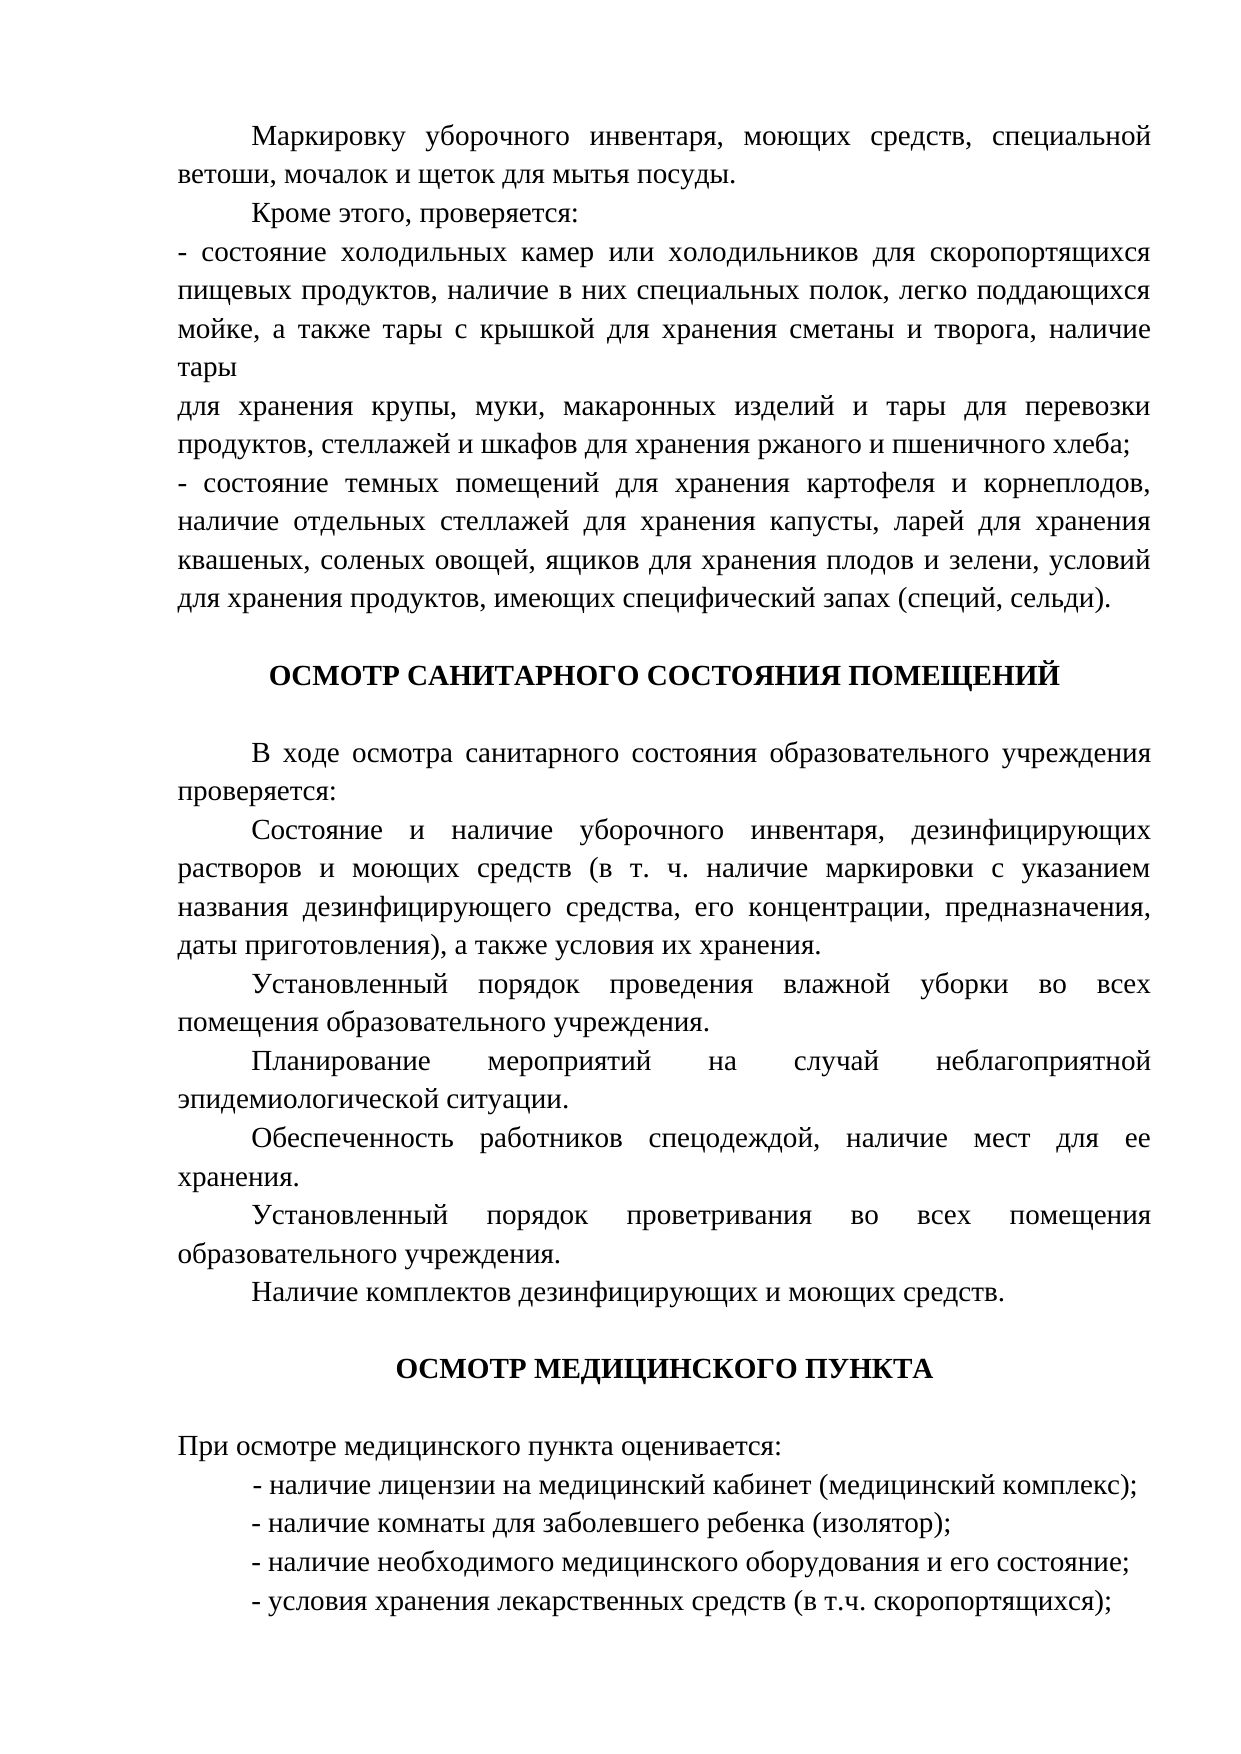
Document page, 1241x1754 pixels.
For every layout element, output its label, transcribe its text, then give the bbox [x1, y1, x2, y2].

text В ходе осмотра санитарного состояния образовательного учреждения проверяется: [177, 735, 1152, 807]
text - состояние темных помещений для хранения картофеля и корнеплодов, наличие отдельных стеллажей для хранения капусты, ларей для хранения квашеных, соленых овощей, ящиков для хранения плодов и зелени, условий для хранения продуктов, имеющих специфический запах (специй, сельди). [177, 465, 1152, 614]
text Установленный порядок проветривания во всех помещения образовательного учреждения. [177, 1197, 1152, 1269]
text Кроме этого, проверяется: [177, 195, 1152, 229]
text Установленный порядок проведения влажной уборки во всех помещения образовательного учреждения. [177, 966, 1152, 1038]
text - наличие комнаты для заболевшего ребенка (изолятор); [177, 1506, 1152, 1539]
text - наличие необходимого медицинского оборудования и его состояние; [177, 1544, 1152, 1578]
text Состояние и наличие уборочного инвентаря, дезинфицирующих растворов и моющих средств (в т. ч. наличие маркировки с указанием названия дезинфицирующего средства, его концентрации, предназначения, даты приготовления), а также условия их хранения. [177, 812, 1152, 961]
text Планирование мероприятий на случай неблагоприятной эпидемиологической ситуации. [177, 1043, 1152, 1115]
text При осмотре медицинского пункта оценивается: [177, 1428, 1152, 1462]
text - наличие лицензии на медицинский кабинет (медицинский комплекс); [252, 1467, 1152, 1501]
text Маркировку уборочного инвентаря, моющих средств, специальной ветоши, мочалок и щеток для мытья посуды. [177, 118, 1152, 190]
text Наличие комплектов дезинфицирующих и моющих средств. [177, 1274, 1152, 1308]
text Обеспеченность работников спецодеждой, наличие мест для ее хранения. [177, 1120, 1152, 1192]
text ОСМОТР САНИТАРНОГО СОСТОЯНИЯ ПОМЕЩЕНИЙ [177, 658, 1152, 691]
text - условия хранения лекарственных средств (в т.ч. скоропортящихся); [177, 1583, 1152, 1616]
text для хранения крупы, муки, макаронных изделий и тары для перевозки продуктов, стеллажей и шкафов для хранения ржаного и пшеничного хлеба; [177, 388, 1152, 460]
text ОСМОТР МЕДИЦИНСКОГО ПУНКТА [177, 1351, 1152, 1385]
text - состояние холодильных камер или холодильников для скоропортящихся пищевых продуктов, наличие в них специальных полок, легко поддающихся мойке, а также тары с крышкой для хранения сметаны и творога, наличие тары [177, 234, 1152, 383]
